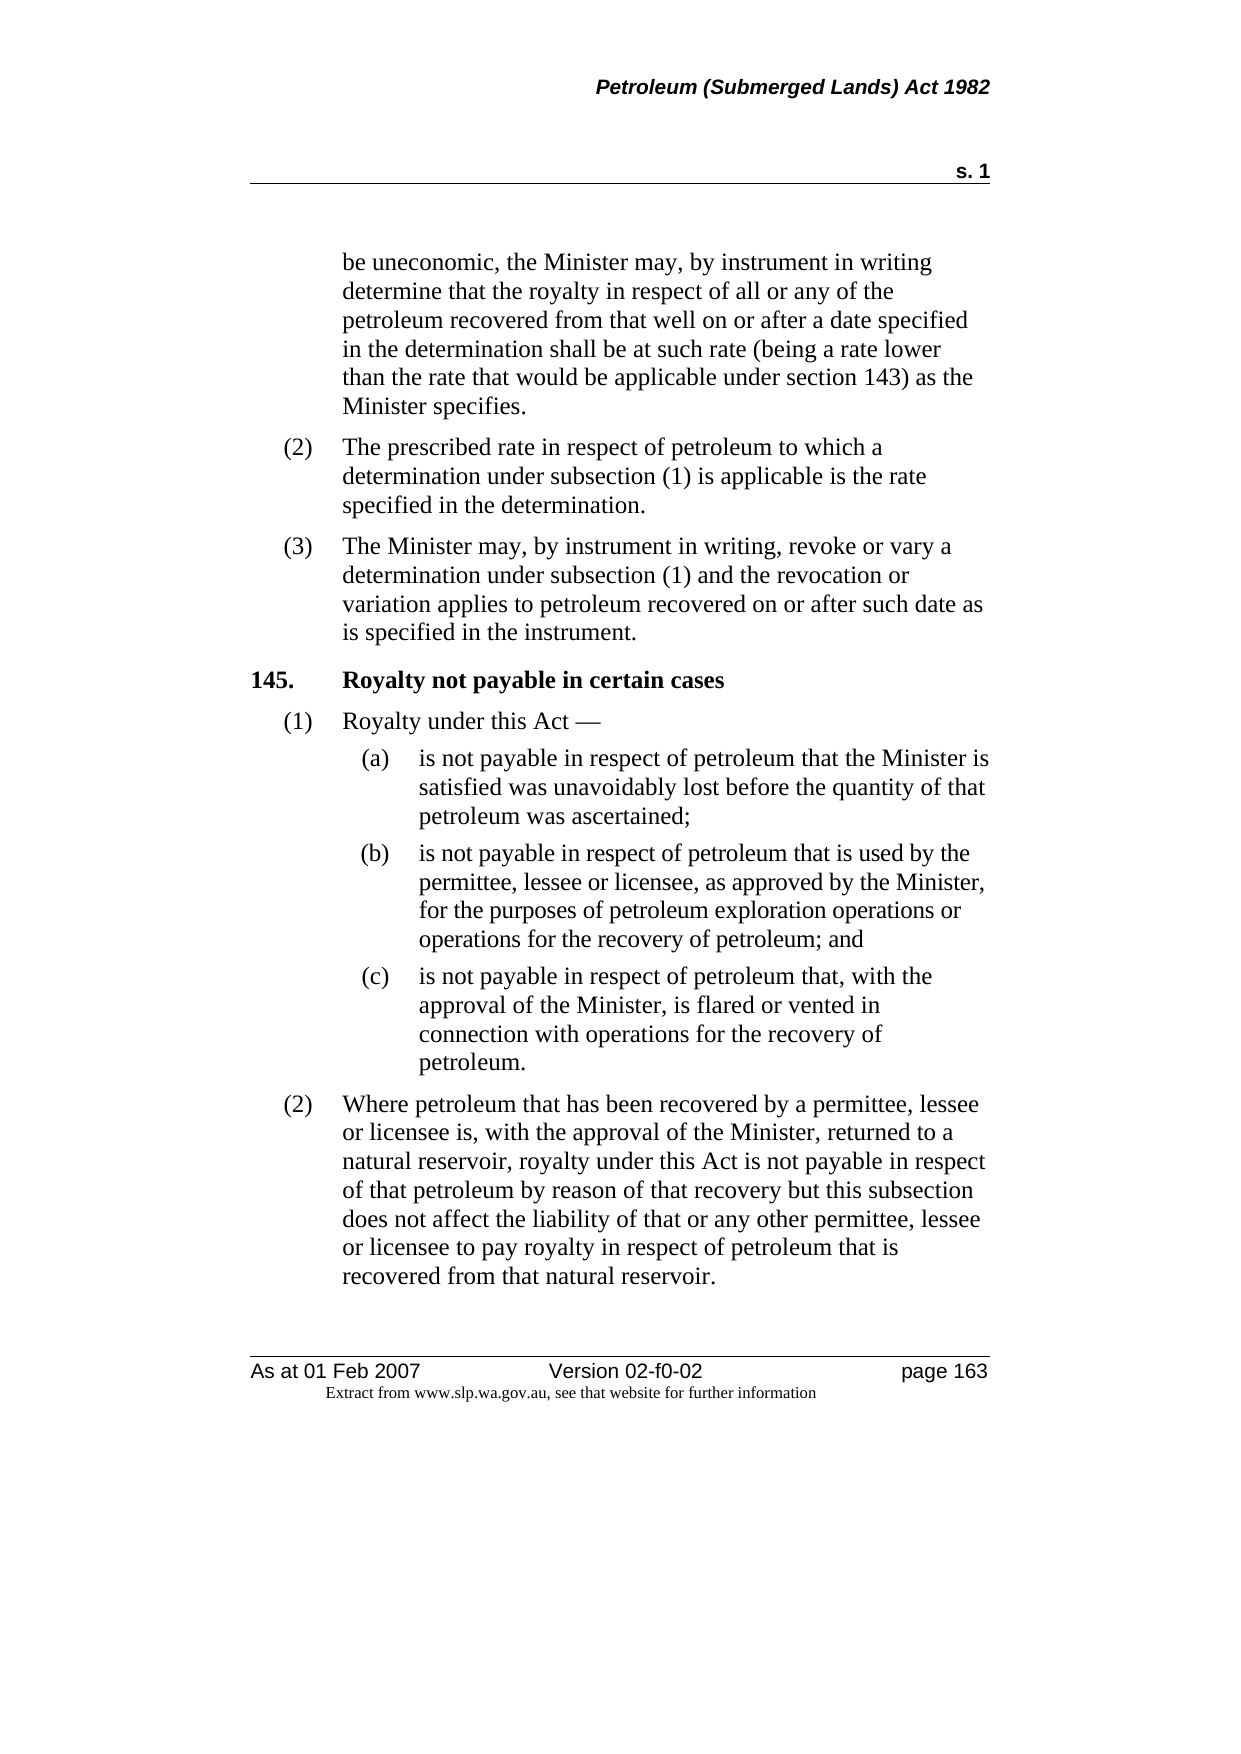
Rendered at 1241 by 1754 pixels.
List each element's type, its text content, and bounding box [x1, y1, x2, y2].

subtitle 145. Royalty not payable in certain cases [250, 665, 990, 694]
text (1) Royalty under this Act — [250, 706, 990, 735]
text (2) Where petroleum that has been recovered by a permittee, lessee or licensee is, with the approval of the Minister, returned to a natural reservoir, royalty under this Act is not payable in respect of that petroleum by reason of that recovery but this subsection does not affect the liability of that or any other permittee, lessee or licensee to pay royalty in respect of petroleum that is recovered from that natural reservoir. [250, 1089, 990, 1290]
text (2) The prescribed rate in respect of petroleum to which a determination under subsection (1) is applicable is the rate specified in the determination. [250, 432, 990, 519]
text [250, 247, 990, 420]
text (a) is not payable in respect of petroleum that the Minister is satisfied was unavoidably lost before the quantity of that petroleum was ascertained; [250, 743, 990, 829]
text (3) The Minister may, by instrument in writing, revoke or vary a determination under subsection (1) and the revocation or variation applies to petroleum recovered on or after such date as is specified in the instrument. [250, 531, 990, 646]
text (b) is not payable in respect of petroleum that is used by the permittee, lessee or licensee, as approved by the Minister, for the purposes of petroleum exploration operations or operations for the recovery of petroleum; and [250, 838, 990, 953]
text (c) is not payable in respect of petroleum that, with the approval of the Minister, is flared or vented in connection with operations for the recovery of petroleum. [250, 961, 990, 1076]
